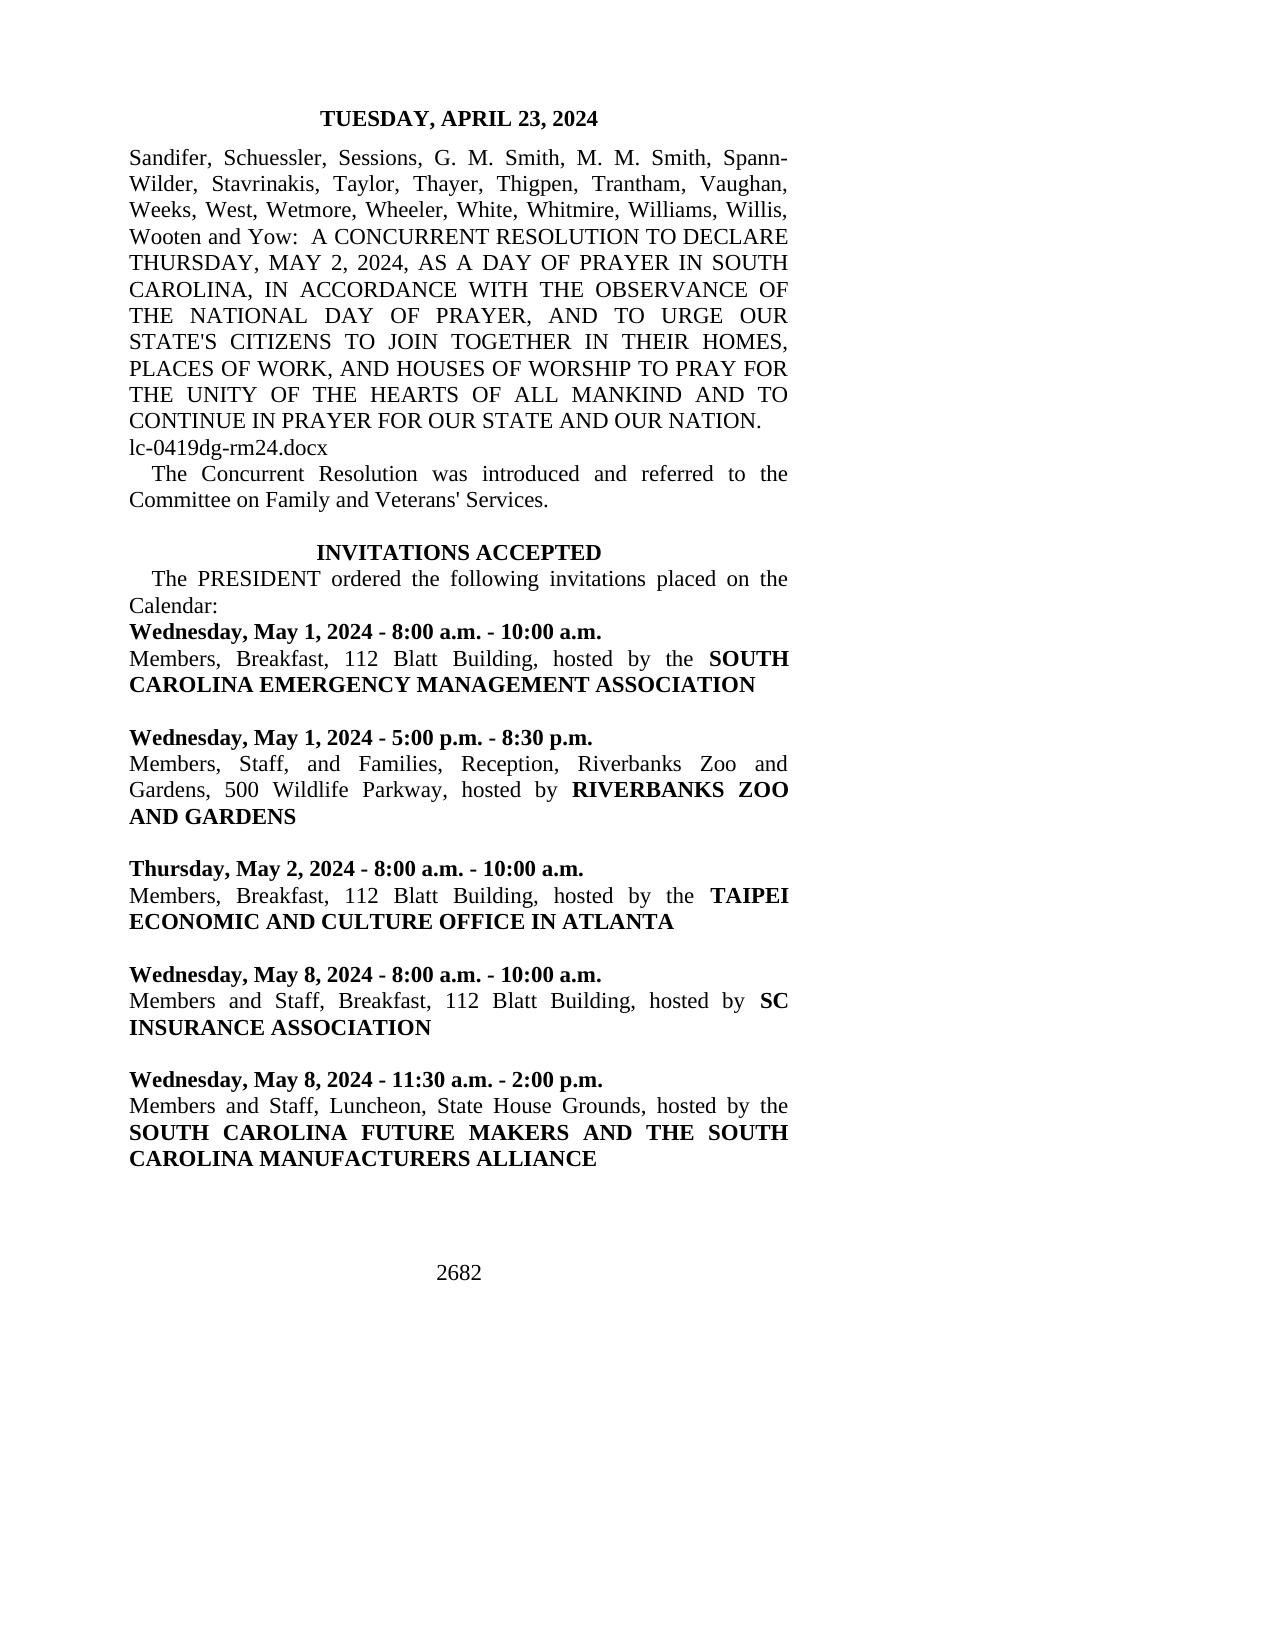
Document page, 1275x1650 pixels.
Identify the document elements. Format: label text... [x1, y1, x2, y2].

text The PRESIDENT ordered the following invitations placed on the Calendar: [129, 566, 789, 618]
text Thursday, May 2, 2024 - 8:00 a.m. - 10:00 a.m. [129, 855, 789, 882]
text lc-0419dg-rm24.docx [129, 434, 789, 460]
text Wednesday, May 8, 2024 - 11:30 a.m. - 2:00 p.m. [129, 1066, 789, 1093]
text Wednesday, May 8, 2024 - 8:00 a.m. - 10:00 a.m. [129, 961, 789, 987]
text Wednesday, May 1, 2024 - 8:00 a.m. - 10:00 a.m. [129, 618, 789, 644]
text INVITATIONS ACCEPTED [129, 539, 789, 566]
text Wednesday, May 1, 2024 - 5:00 p.m. - 8:30 p.m. [129, 724, 789, 750]
text Members and Staff, Breakfast, 112 Blatt Building, hosted by SC INSURANCE ASSOCIATION [129, 987, 789, 1040]
text Members, Breakfast, 112 Blatt Building, hosted by the TAIPEI ECONOMIC AND CULTURE OFFICE IN ATLANTA [129, 882, 789, 934]
text The Concurrent Resolution was introduced and referred to the Committee on Family and Veterans' Services. [129, 460, 789, 513]
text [129, 144, 789, 434]
text Members and Staff, Luncheon, State House Grounds, hosted by the SOUTH CAROLINA FUTURE MAKERS AND THE SOUTH CAROLINA MANUFACTURERS ALLIANCE [129, 1093, 789, 1172]
text Members, Staff, and Families, Reception, Riverbanks Zoo and Gardens, 500 Wildlife Parkway, hosted by RIVERBANKS ZOO AND GARDENS [129, 750, 789, 829]
text Members, Breakfast, 112 Blatt Building, hosted by the SOUTH CAROLINA EMERGENCY MANAGEMENT ASSOCIATION [129, 644, 789, 697]
